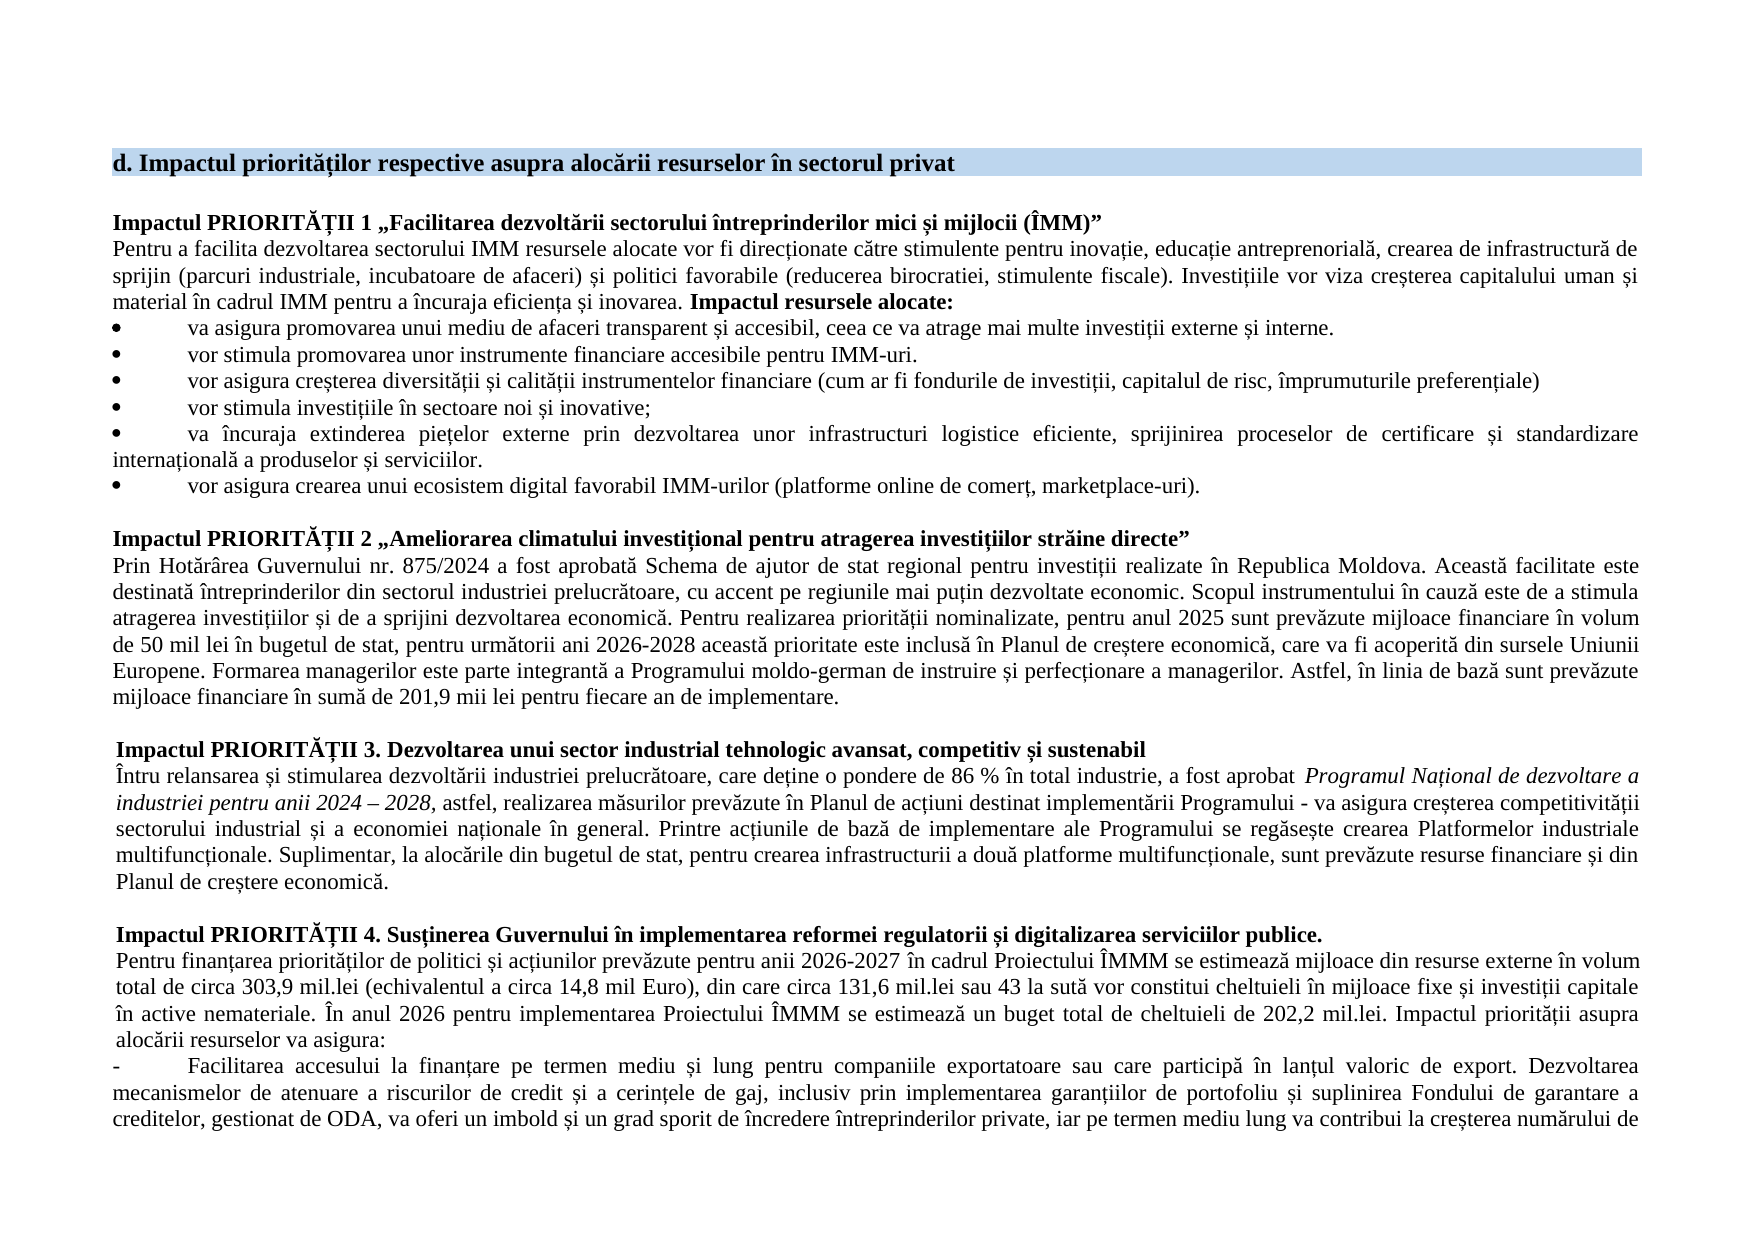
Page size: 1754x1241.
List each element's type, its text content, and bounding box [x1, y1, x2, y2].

text Impactul PRIORITĂȚII 4. Susținerea Guvernului în implementarea reformei regulatorii și digitalizarea serviciilor publice. [116, 921, 1642, 947]
text Întru relansarea și stimularea dezvoltării industriei prelucrătoare, care deține o pondere de 86 % în total industrie, a fost aprobat Programul Național de dezvoltare a industriei pentru anii 2024 – 2028, astfel, realizarea măsurilor prevăzute în Planul de acțiuni destinat implementării Programului - va asigura creșterea competitivității sectorului industrial și a economiei naționale în general. Printre acțiunile de bază de implementare ale Programului se regăsește crearea Platformelor industriale multifuncționale. Suplimentar, la alocările din bugetul de stat, pentru crearea infrastructurii a două platforme multifuncționale, sunt prevăzute resurse financiare și din Planul de creștere economică. [116, 762, 1642, 894]
list vor asigura crearea unui ecosistem digital favorabil IMM-urilor (platforme online de comerț, marketplace-uri). [112, 473, 1642, 499]
text Impactul PRIORITĂȚII 1 „Facilitarea dezvoltării sectorului întreprinderilor mici și mijlocii (ÎMM)” [112, 209, 1642, 235]
list va asigura promovarea unui mediu de afaceri transparent și accesibil, ceea ce va atrage mai multe investiții externe și interne. [112, 314, 1642, 341]
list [112, 1052, 1642, 1131]
list vor stimula promovarea unor instrumente financiare accesibile pentru IMM-uri. [112, 341, 1642, 367]
list Impactul PRIORITĂȚII 2 „Ameliorarea climatului investițional pentru atragerea investițiilor străine directe” [112, 525, 1642, 552]
text Pentru finanțarea priorităților de politici și acțiunilor prevăzute pentru anii 2026-2027 în cadrul Proiectului ÎMMM se estimează mijloace din resurse externe în volum total de circa 303,9 mil.lei (echivalentul a circa 14,8 mil Euro), din care circa 131,6 mil.lei sau 43 la sută vor constitui cheltuieli în mijloace fixe și investiții capitale în active nemateriale. În anul 2026 pentru implementarea Proiectului ÎMMM se estimează un buget total de cheltuieli de 202,2 mil.lei. Impactul priorității asupra alocării resurselor va asigura: [116, 947, 1642, 1052]
list vor asigura creșterea diversității și calității instrumentelor financiare (cum ar fi fondurile de investiții, capitalul de risc, împrumuturile preferențiale) [112, 367, 1642, 393]
text Prin Hotărârea Guvernului nr. 875/2024 a fost aprobată Schema de ajutor de stat regional pentru investiții realizate în Republica Moldova. Această facilitate este destinată întreprinderilor din sectorul industriei prelucrătoare, cu accent pe regiunile mai puțin dezvoltate economic. Scopul instrumentului în cauză este de a stimula atragerea investițiilor și de a sprijini dezvoltarea economică. Pentru realizarea priorității nominalizate, pentru anul 2025 sunt prevăzute mijloace financiare în volum de 50 mil lei în bugetul de stat, pentru următorii ani 2026-2028 această prioritate este inclusă în Planul de creștere economică, care va fi acoperită din sursele Uniunii Europene. Formarea managerilor este parte integrantă a Programului moldo-german de instruire și perfecționare a managerilor. Astfel, în linia de bază sunt prevăzute mijloace financiare în sumă de 201,9 mii lei pentru fiecare an de implementare. [112, 552, 1642, 710]
text Pentru a facilita dezvoltarea sectorului IMM resursele alocate vor fi direcționate către stimulente pentru inovație, educație antreprenorială, crearea de infrastructură de sprijin (parcuri industriale, incubatoare de afaceri) și politici favorabile (reducerea birocratiei, stimulente fiscale). Investițiile vor viza creșterea capitalului uman și material în cadrul IMM pentru a încuraja eficiența și inovarea. Impactul resursele alocate: [112, 235, 1642, 314]
list va încuraja extinderea piețelor externe prin dezvoltarea unor infrastructuri logistice eficiente, sprijinirea proceselor de certificare și standardizare internațională a produselor și serviciilor. [112, 420, 1642, 473]
text Impactul PRIORITĂȚII 3. Dezvoltarea unui sector industrial tehnologic avansat, competitiv și sustenabil [116, 736, 1642, 762]
list vor stimula investițiile în sectoare noi și inovative; [112, 393, 1642, 420]
text d. Impactul priorităților respective asupra alocării resurselor în sectorul privat [112, 148, 1642, 176]
